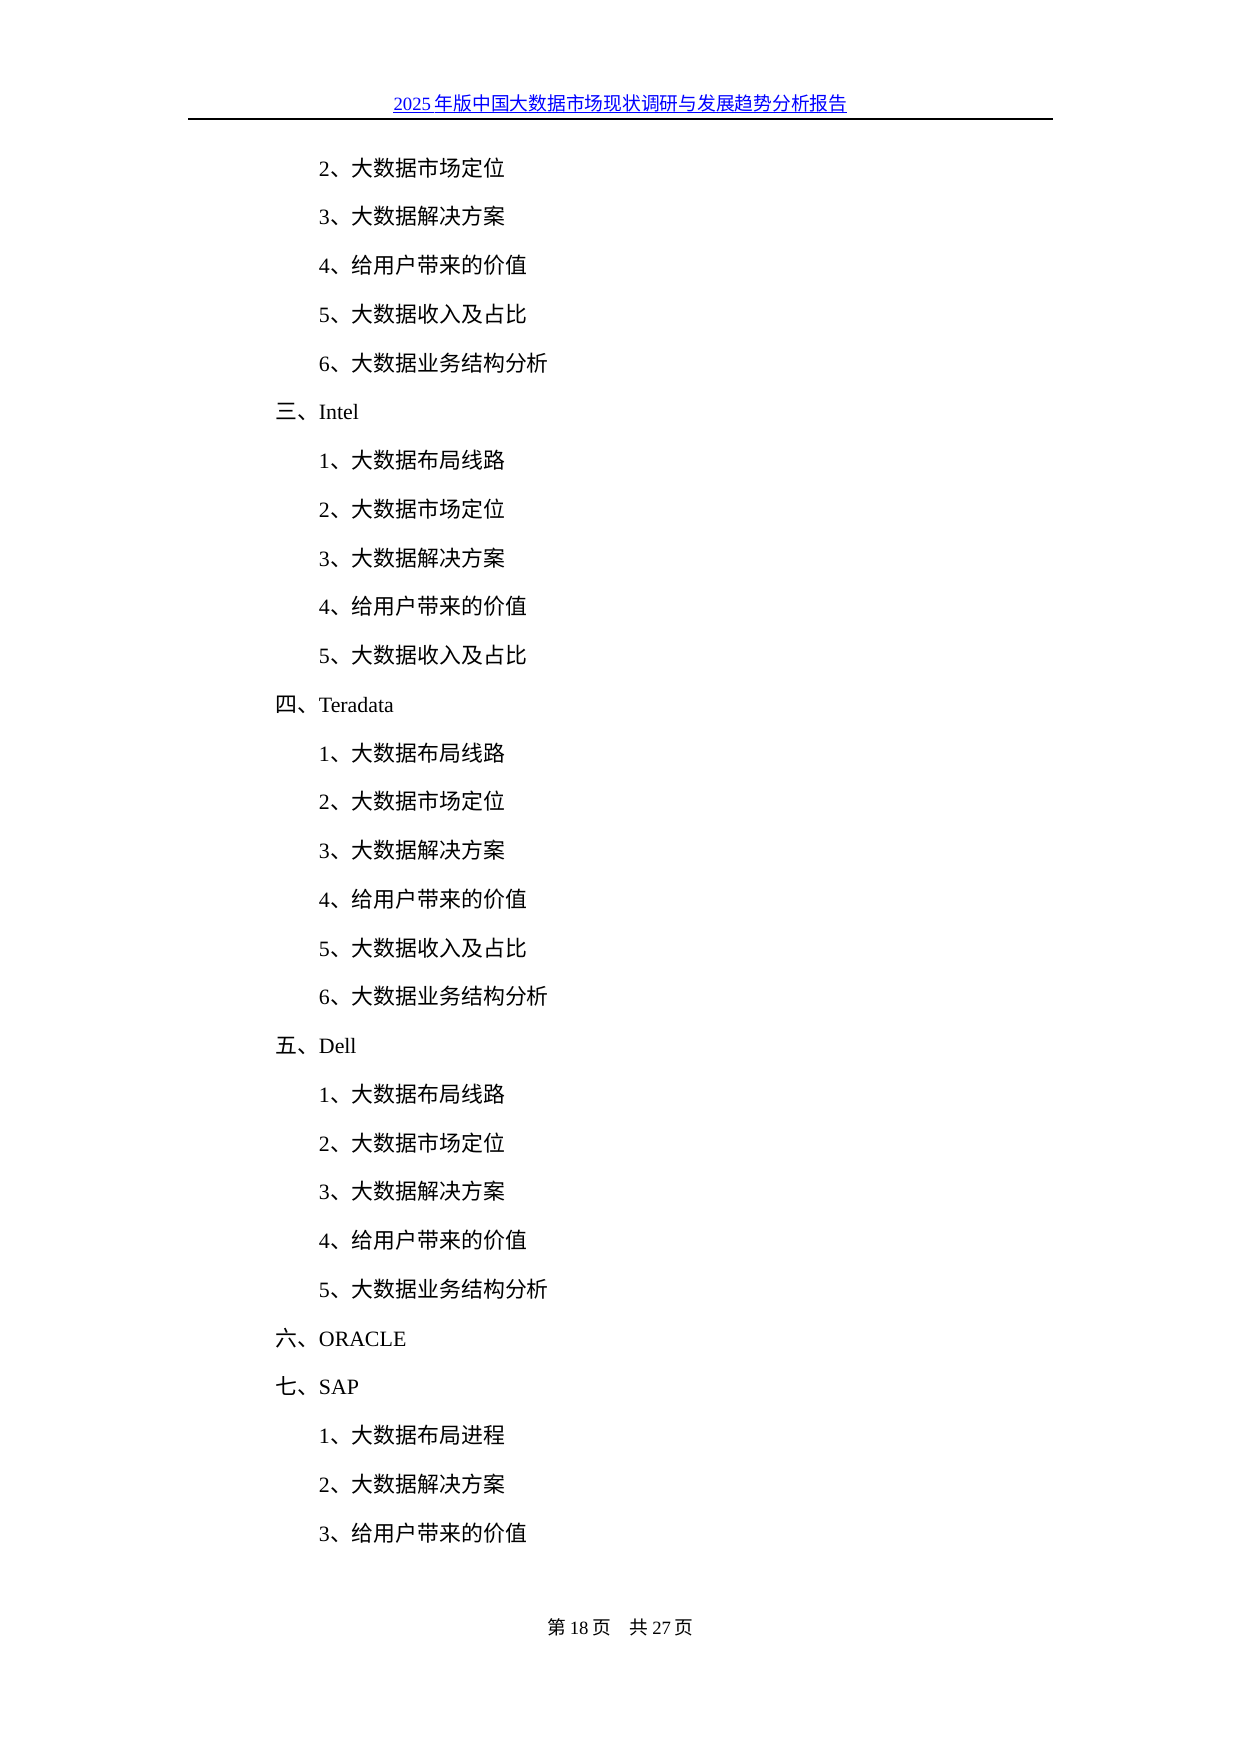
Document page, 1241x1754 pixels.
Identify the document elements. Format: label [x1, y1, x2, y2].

text [187, 150, 1053, 1548]
